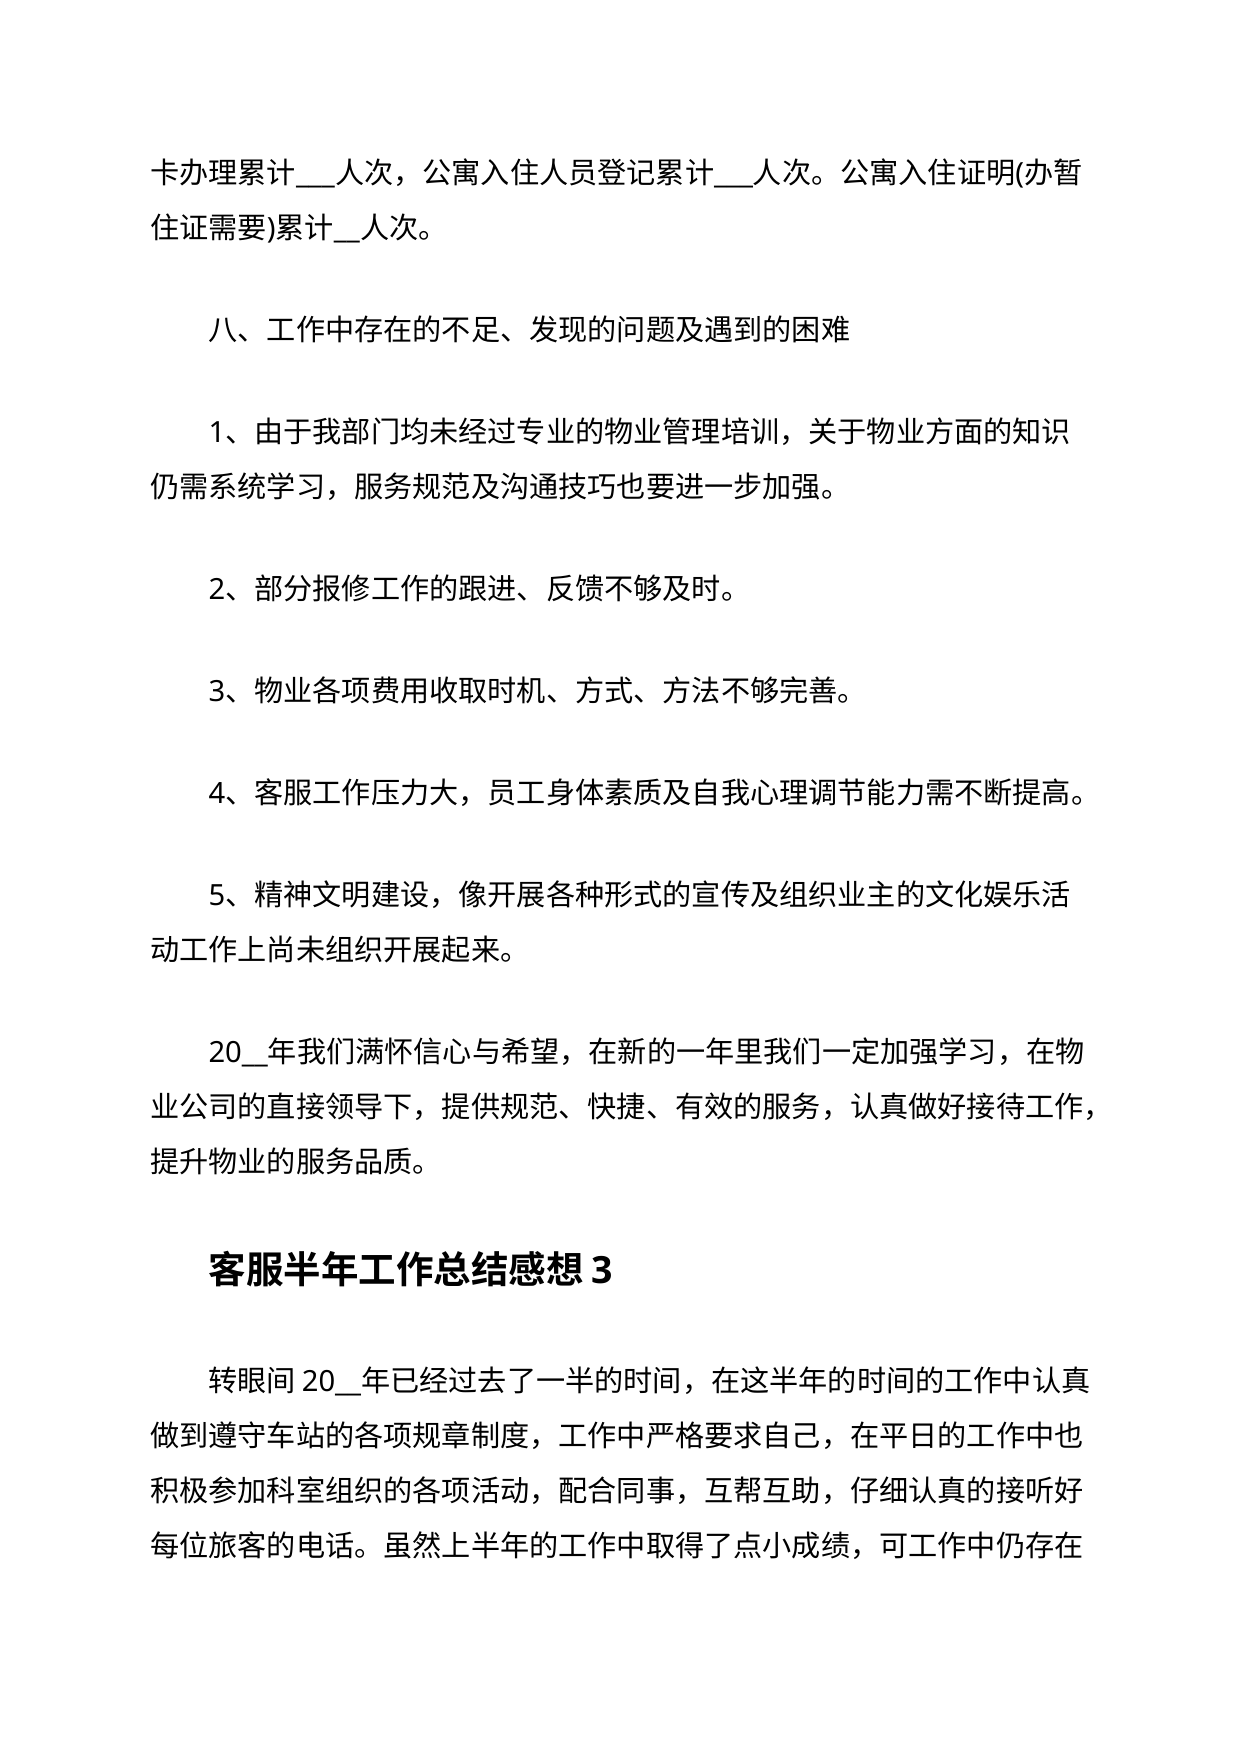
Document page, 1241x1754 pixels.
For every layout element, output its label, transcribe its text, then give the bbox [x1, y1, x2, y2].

text 1、由于我部门均未经过专业的物业管理培训，关于物业方面的知识仍需系统学习，服务规范及沟通技巧也要进一步加强。 [150, 409, 1090, 506]
text 2、部分报修工作的跟进、反馈不够及时。 [150, 566, 1090, 608]
text 3、物业各项费用收取时机、方式、方法不够完善。 [150, 667, 1090, 710]
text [150, 1357, 1090, 1564]
text 20__年我们满怀信心与希望，在新的一年里我们一定加强学习，在物业公司的直接领导下，提供规范、快捷、有效的服务，认真做好接待工作，提升物业的服务品质。 [150, 1028, 1090, 1180]
text 客服半年工作总结感想3 [150, 1240, 1090, 1294]
text 5、精神文明建设，像开展各种形式的宣传及组织业主的文化娱乐活动工作上尚未组织开展起来。 [150, 871, 1090, 969]
text 八、工作中存在的不足、发现的问题及遇到的困难 [150, 307, 1090, 349]
text 4、客服工作压力大，员工身体素质及自我心理调节能力需不断提高。 [150, 769, 1090, 812]
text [150, 150, 1090, 247]
